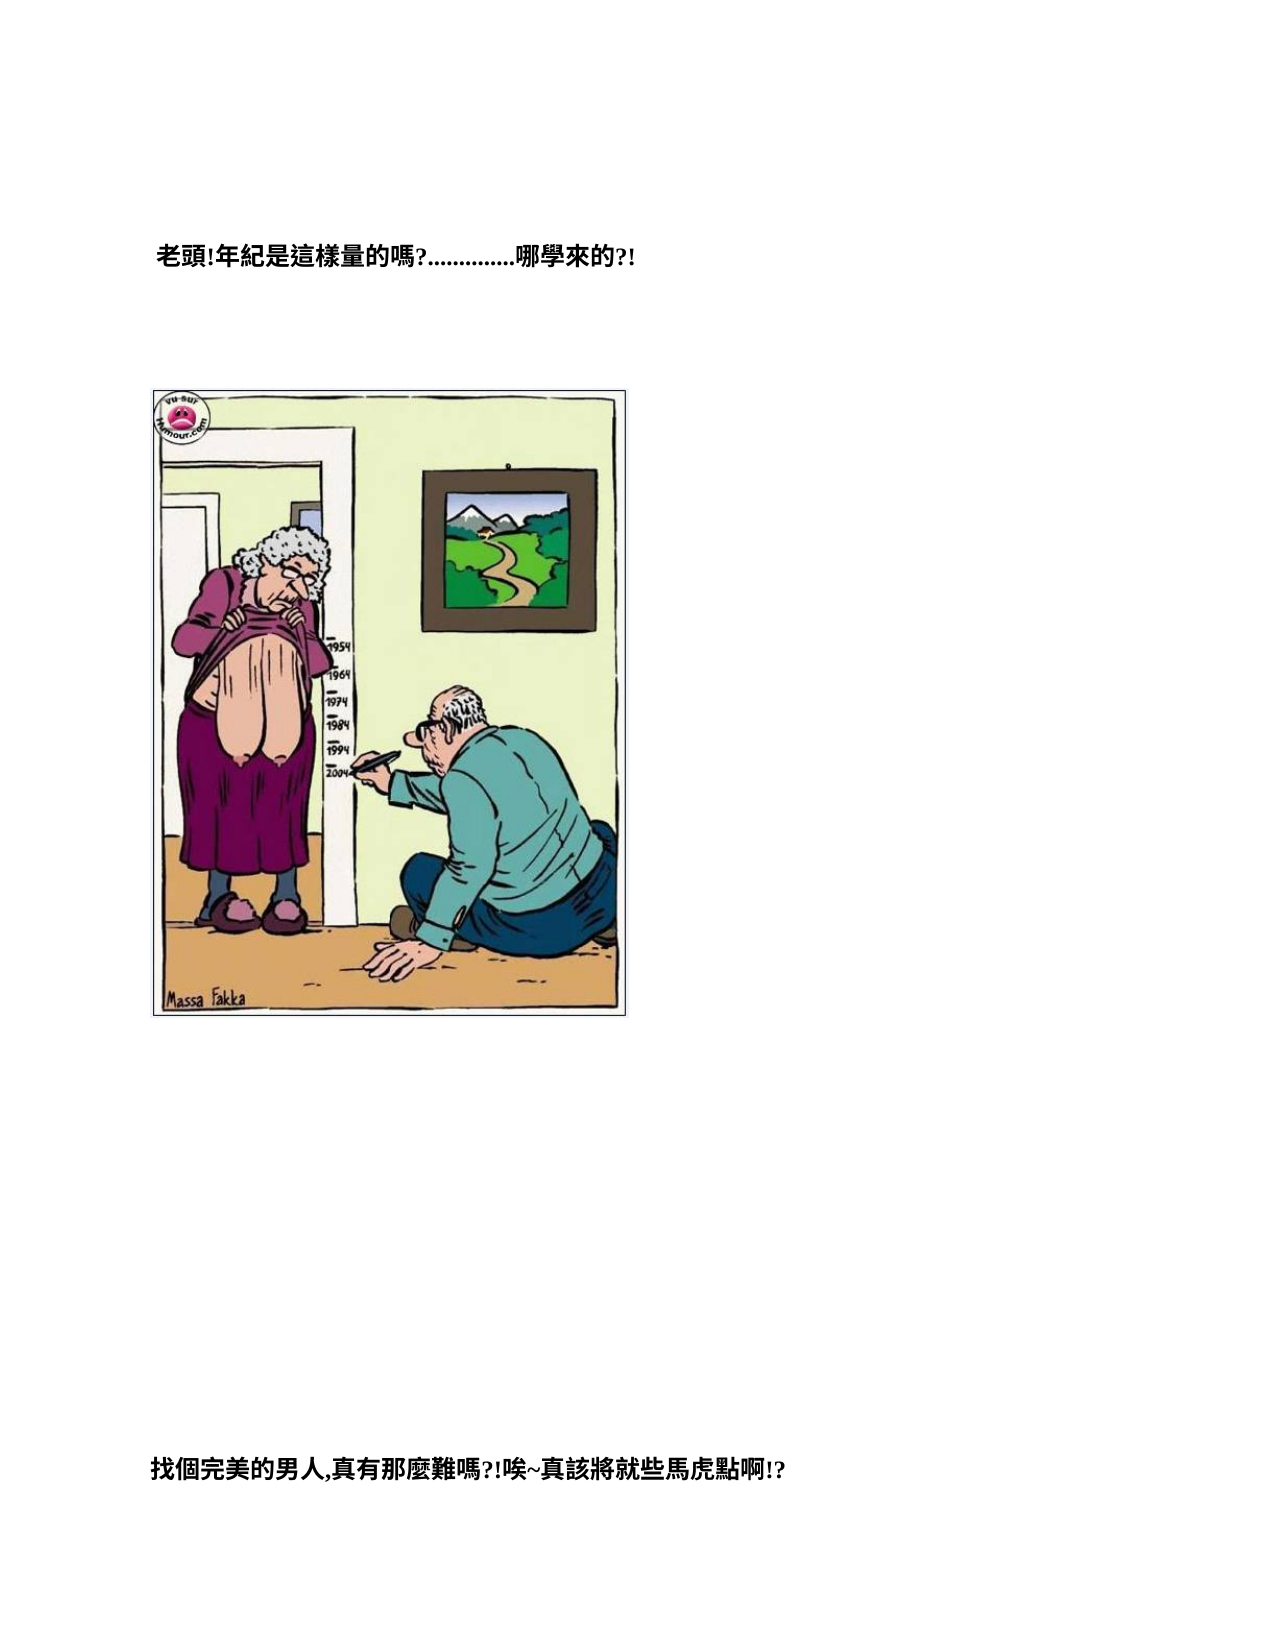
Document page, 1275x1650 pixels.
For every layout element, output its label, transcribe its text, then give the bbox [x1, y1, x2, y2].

text 找個完美的男人,真有那麼難嗎?!唉~真該將就些馬虎點啊!? [150, 1450, 1125, 1486]
text 老頭!年紀是這樣量的嗎?..............哪學來的?! [150, 237, 1125, 273]
picture [150, 388, 630, 1018]
